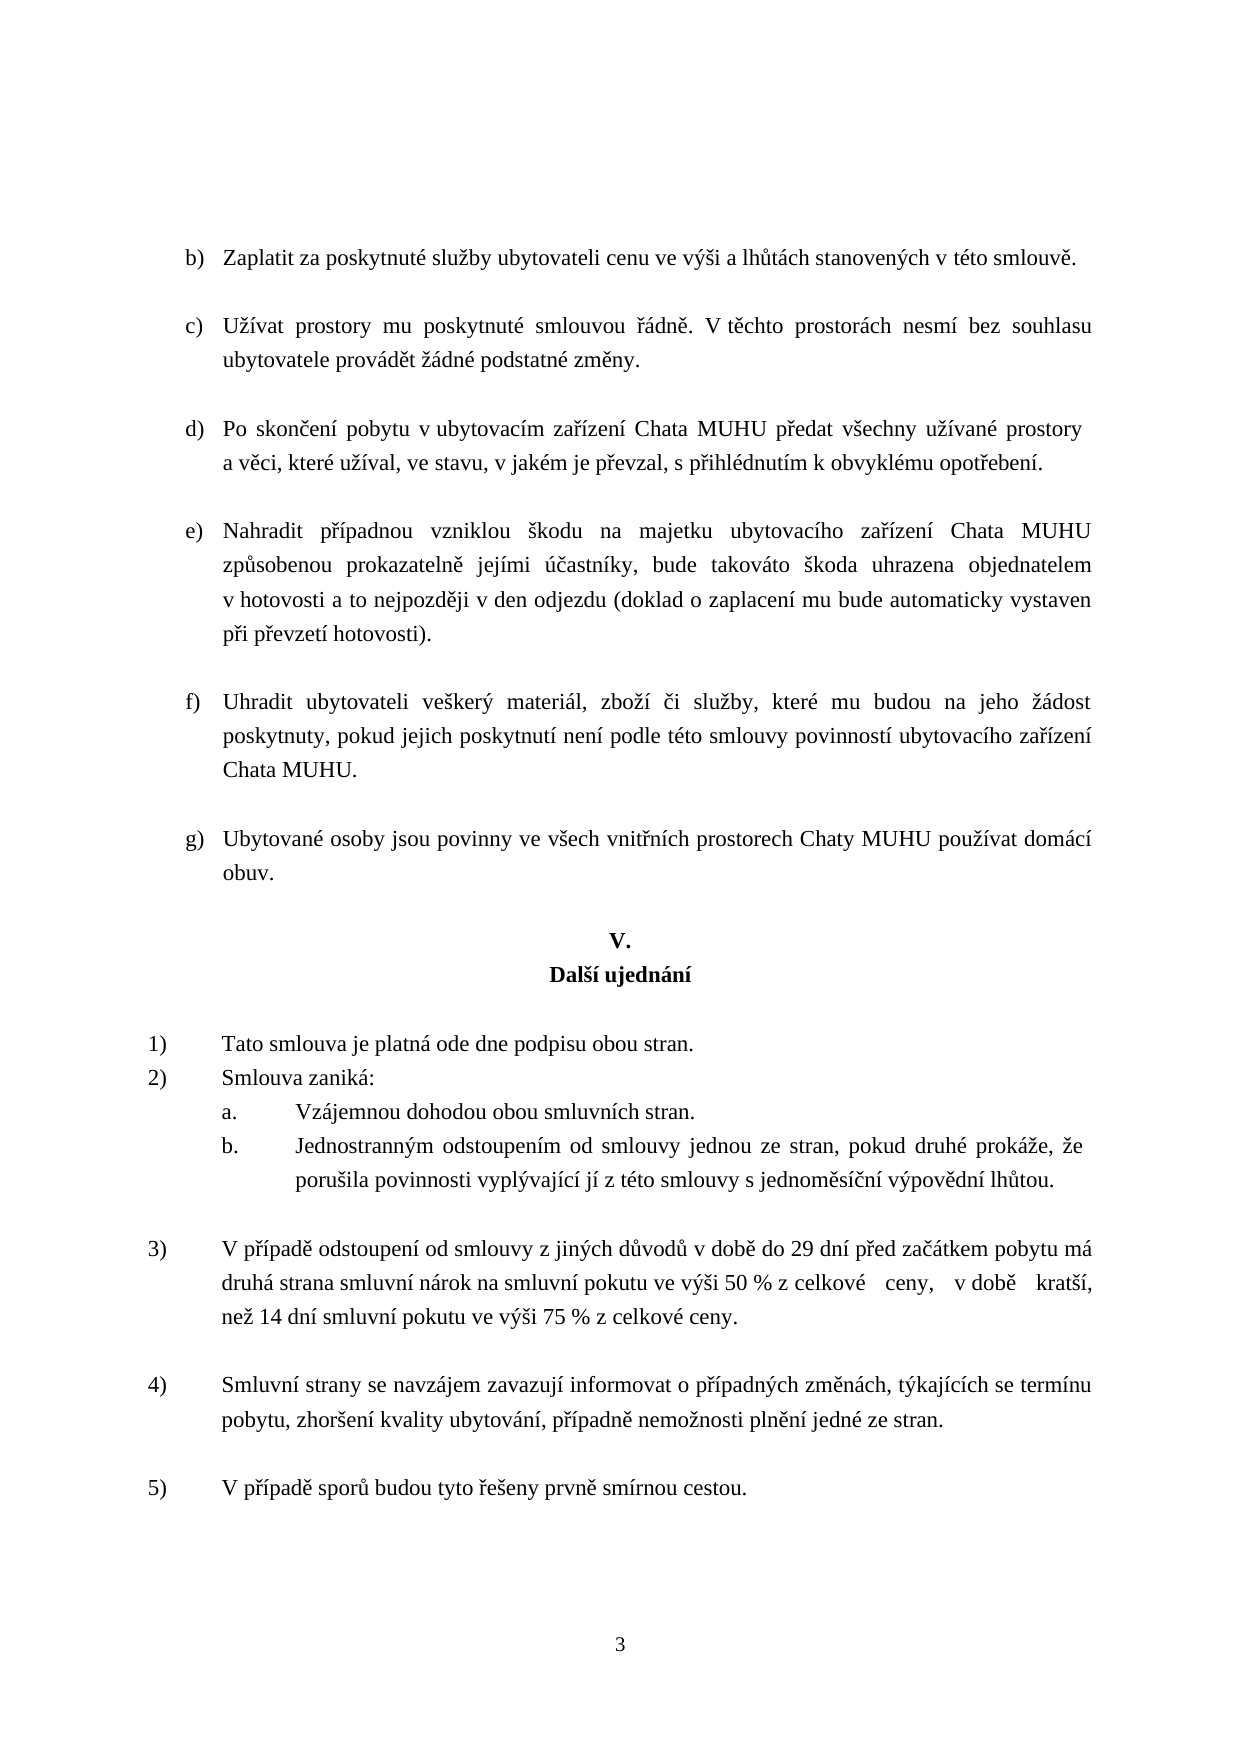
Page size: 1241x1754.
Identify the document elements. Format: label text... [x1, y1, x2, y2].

list Užívat prostory mu poskytnuté smlouvou řádně. V těchto prostorách nesmí bez souhlasu ubytovatele provádět žádné podstatné změny. [185, 312, 1093, 373]
list Vzájemnou dohodou obou smluvních stran. [221, 1098, 1093, 1124]
list Tato smlouva je platná ode dne podpisu obou stran. [148, 1030, 1093, 1056]
list Uhradit ubytovateli veškerý materiál, zboží či služby, které mu budou na jeho žádost poskytnuty, pokud jejich poskytnutí není podle této smlouvy povinností ubytovacího zařízení Chata MUHU. [185, 688, 1093, 783]
list Zaplatit za poskytnuté služby ubytovateli cenu ve výši a lhůtách stanovených v této smlouvě. [185, 244, 1093, 270]
text Další ujednání [148, 961, 1093, 988]
list Nahradit případnou vzniklou škodu na majetku ubytovacího zařízení Chata MUHU způsobenou prokazatelně jejími účastníky, bude takováto škoda uhrazena objednatelem v hotovosti a to nejpozději v den odjezdu (doklad o zaplacení mu bude automaticky vystaven při převzetí hotovosti). [185, 517, 1093, 646]
list Smluvní strany se navzájem zavazují informovat o případných změnách, týkajících se termínu pobytu, zhoršení kvality ubytování, případně nemožnosti plnění jedné ze stran. [148, 1371, 1093, 1432]
list Jednostranným odstoupením od smlouvy jednou ze stran, pokud druhé prokáže, že porušila povinnosti vyplývající jí z této smlouvy s jednoměsíční výpovědní lhůtou. [221, 1132, 1093, 1193]
text V. [148, 927, 1093, 954]
list Po skončení pobytu v ubytovacím zařízení Chata MUHU předat všechny užívané prostory a věci, které užíval, ve stavu, v jakém je převzal, s přihlédnutím k obvyklému opotřebení. [185, 415, 1093, 475]
list Ubytované osoby jsou povinny ve všech vnitřních prostorech Chaty MUHU používat domácí obuv. [185, 825, 1093, 885]
list V případě sporů budou tyto řešeny prvně smírnou cestou. [148, 1474, 1093, 1500]
list Smlouva zaniká: [148, 1064, 1093, 1090]
list V případě odstoupení od smlouvy z jiných důvodů v době do 29 dní před začátkem pobytu má druhá strana smluvní nárok na smluvní pokutu ve výši 50 % z celkové ceny, v době kratší, než 14 dní smluvní pokutu ve výši 75 % z celkové ceny. [148, 1235, 1093, 1329]
